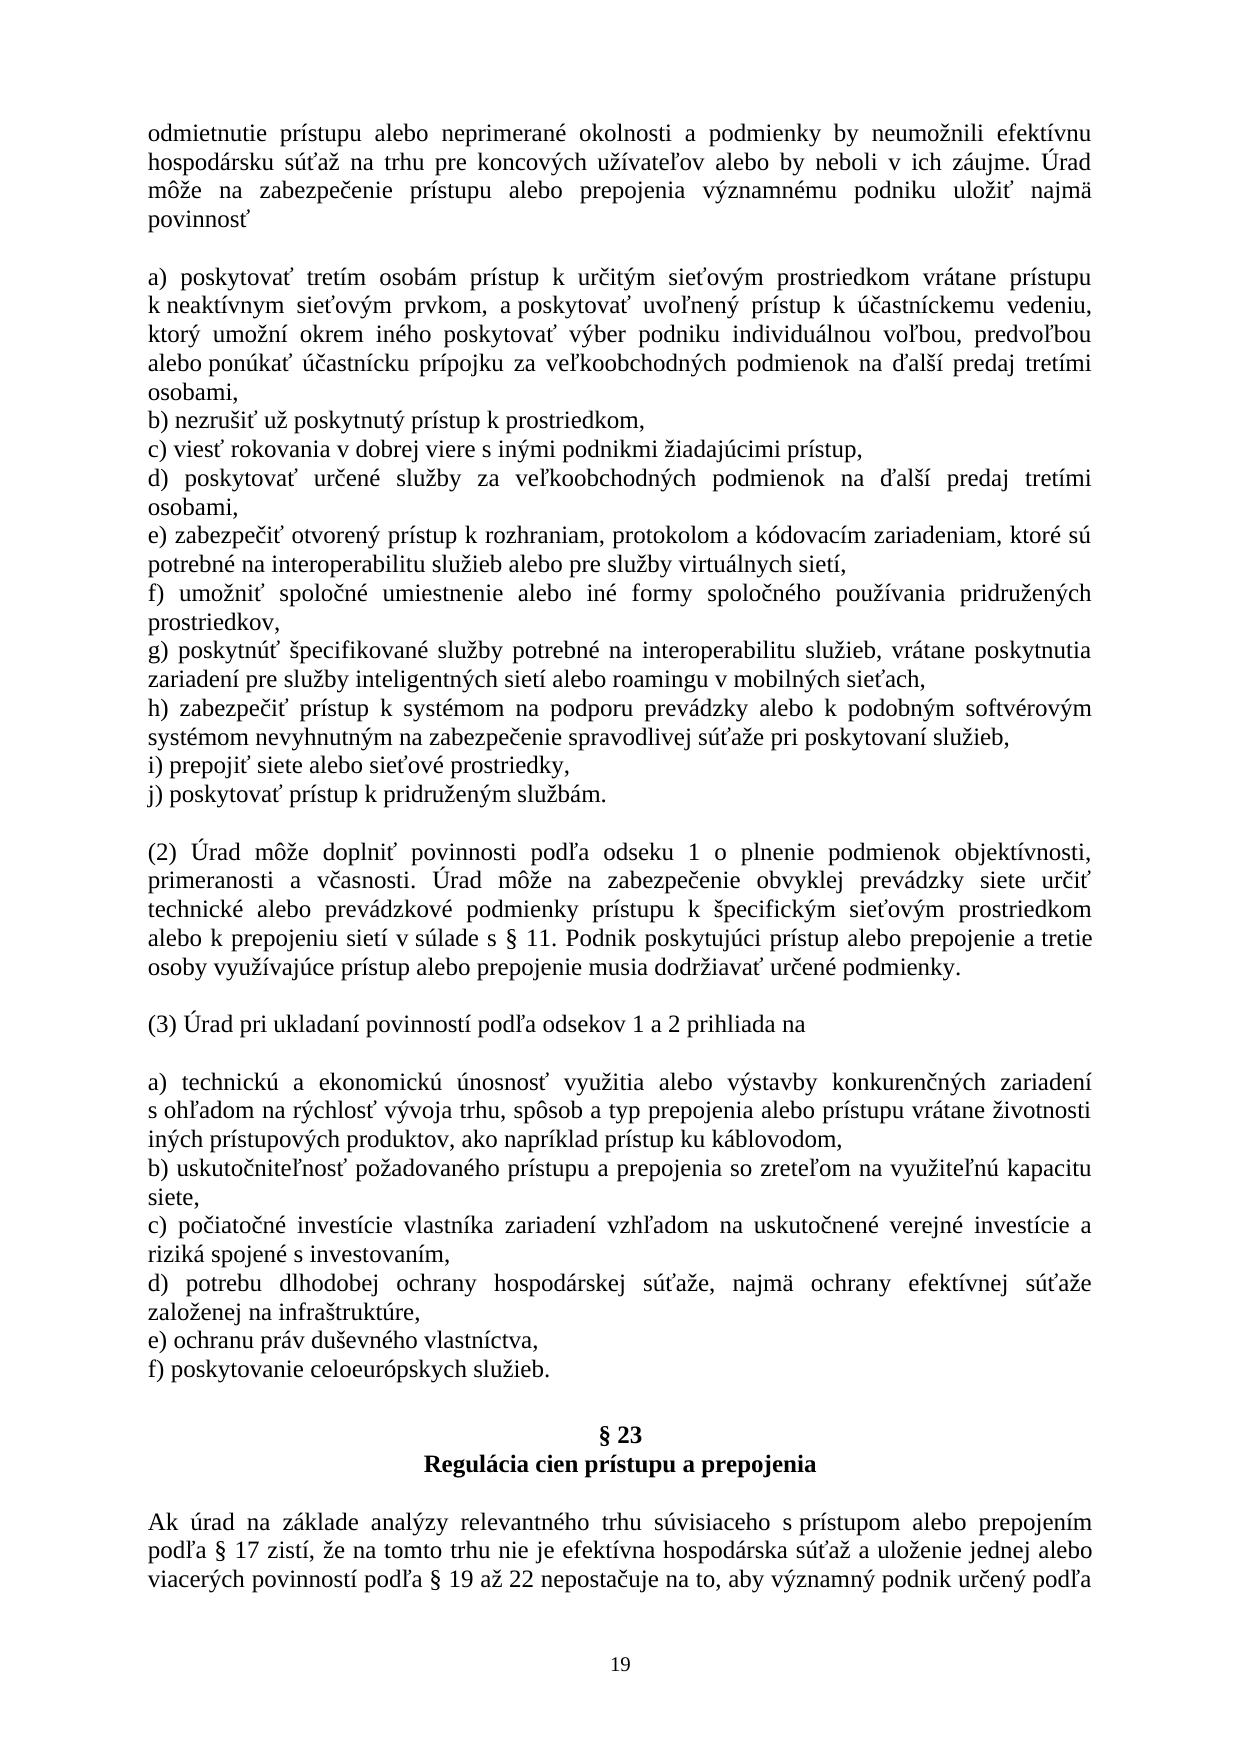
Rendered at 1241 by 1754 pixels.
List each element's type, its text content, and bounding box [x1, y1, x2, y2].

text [148, 1507, 1092, 1593]
text d) poskytovať určené služby za veľkoobchodných podmienok na ďalší predaj tretími osobami, [148, 463, 1092, 521]
text f) poskytovanie celoeurópskych služieb. [148, 1354, 1092, 1383]
text (3) Úrad pri ukladaní povinností podľa odsekov 1 a 2 prihliada na [148, 1009, 1092, 1038]
text f) umožniť spoločné umiestnenie alebo iné formy spoločného používania pridružených prostriedkov, [148, 578, 1092, 636]
text h) zabezpečiť prístup k systémom na podporu prevádzky alebo k podobným softvérovým systémom nevyhnutným na zabezpečenie spravodlivej súťaže pri poskytovaní služieb, [148, 693, 1092, 751]
text i) prepojiť siete alebo sieťové prostriedky, [148, 751, 1092, 779]
text a) poskytovať tretím osobám prístup k určitým sieťovým prostriedkom vrátane prístupu k neaktívnym sieťovým prvkom, a poskytovať uvoľnený prístup k účastníckemu vedeniu, ktorý umožní okrem iného poskytovať výber podniku individuálnou voľbou, predvoľbou alebo ponúkať účastnícku prípojku za veľkoobchodných podmienok na ďalší predaj tretími osobami, [148, 262, 1092, 406]
text a) technickú a ekonomickú únosnosť využitia alebo výstavby konkurenčných zariadení s ohľadom na rýchlosť vývoja trhu, spôsob a typ prepojenia alebo prístupu vrátane životnosti iných prístupových produktov, ako napríklad prístup ku káblovodom, [148, 1067, 1092, 1153]
text b) uskutočniteľnosť požadovaného prístupu a prepojenia so zreteľom na využiteľnú kapacitu siete, [148, 1153, 1092, 1211]
text c) počiatočné investície vlastníka zariadení vzhľadom na uskutočnené verejné investície a riziká spojené s investovaním, [148, 1211, 1092, 1268]
text (2) Úrad môže doplniť povinnosti podľa odseku 1 o plnenie podmienok objektívnosti, primeranosti a včasnosti. Úrad môže na zabezpečenie obvyklej prevádzky siete určiť technické alebo prevádzkové podmienky prístupu k špecifickým sieťovým prostriedkom alebo k prepojeniu sietí v súlade s § 11. Podnik poskytujúci prístup alebo prepojenie a tretie osoby využívajúce prístup alebo prepojenie musia dodržiavať určené podmienky. [148, 837, 1092, 981]
text j) poskytovať prístup k pridruženým službám. [148, 779, 1092, 808]
text g) poskytnúť špecifikované služby potrebné na interoperabilitu služieb, vrátane poskytnutia zariadení pre služby inteligentných sietí alebo roamingu v mobilných sieťach, [148, 636, 1092, 693]
text e) zabezpečiť otvorený prístup k rozhraniam, protokolom a kódovacím zariadeniam, ktoré sú potrebné na interoperabilitu služieb alebo pre služby virtuálnych sietí, [148, 521, 1092, 578]
text b) nezrušiť už poskytnutý prístup k prostriedkom, [148, 406, 1092, 434]
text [148, 118, 1092, 233]
text d) potrebu dlhodobej ochrany hospodárskej súťaže, najmä ochrany efektívnej súťaže založenej na infraštruktúre, [148, 1268, 1092, 1326]
text e) ochranu práv duševného vlastníctva, [148, 1326, 1092, 1354]
text c) viesť rokovania v dobrej viere s inými podnikmi žiadajúcimi prístup, [148, 434, 1092, 463]
text § 23 Regulácia cien prístupu a prepojenia [148, 1421, 1092, 1478]
